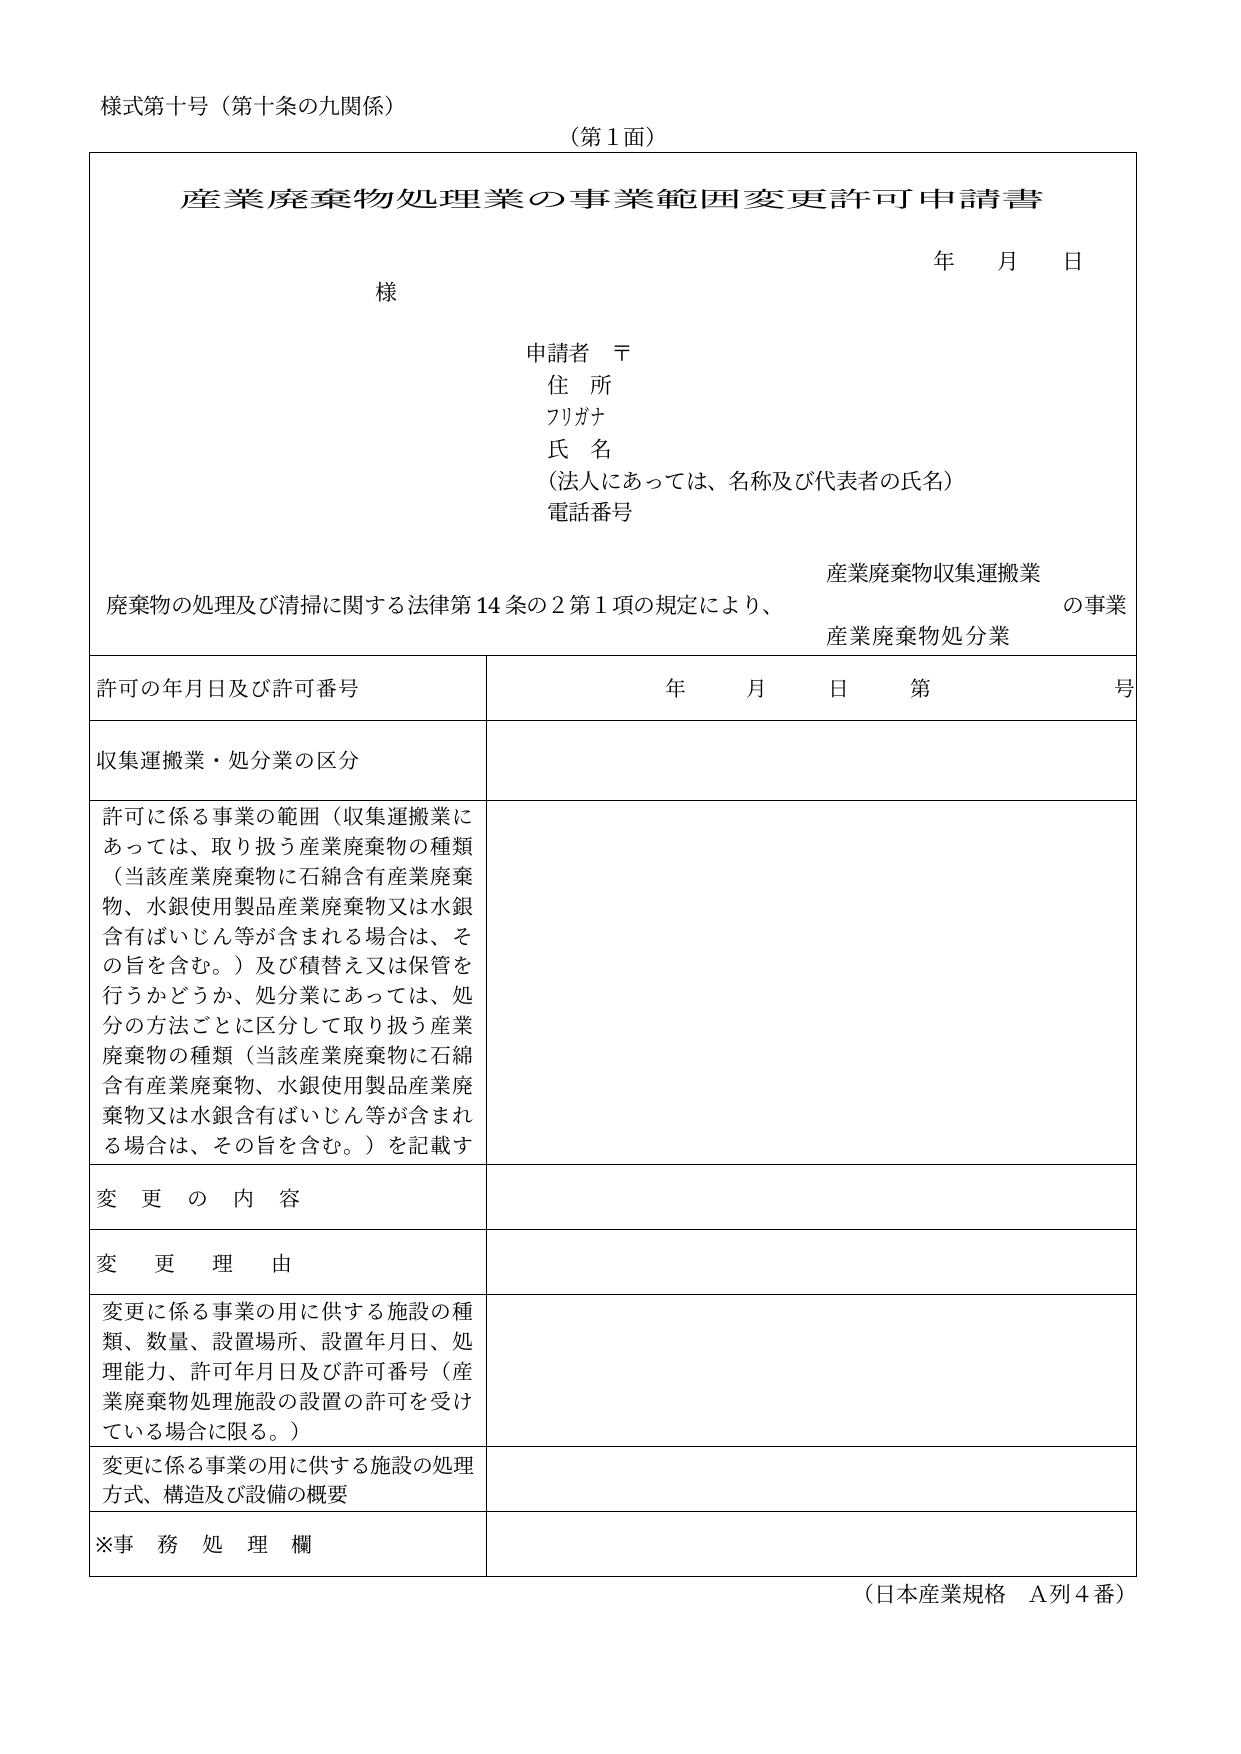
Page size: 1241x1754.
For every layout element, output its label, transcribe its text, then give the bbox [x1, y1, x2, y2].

text （第１面） [89, 120, 1137, 152]
table_cell 収集運搬業・処分業の区分 [90, 721, 486, 799]
table_cell 許可の年月日及び許可番号 [90, 656, 486, 719]
table_cell [487, 801, 1136, 1164]
text （日本産業規格 Ａ列４番） [89, 1577, 1137, 1608]
table_cell [487, 1447, 1136, 1511]
table_cell 変更に係る事業の用に供する施設の種類、数量、設置場所、設置年月日、処理能力、許可年月日及び許可番号（産業廃棄物処理施設の設置の許可を受けている場合に限る。） [90, 1295, 486, 1446]
table_cell 年 月 日 第 号 [487, 656, 1136, 719]
table_cell [487, 721, 1136, 799]
table_cell 変更に係る事業の用に供する施設の処理方式、構造及び設備の概要 [90, 1447, 486, 1511]
table_cell ※事務処理欄 [90, 1512, 486, 1576]
table_cell 許可に係る事業の範囲（収集運搬業にあっては、取り扱う産業廃棄物の種類（当該産業廃棄物に石綿含有産業廃棄物、水銀使用製品産業廃棄物又は水銀含有ばいじん等が含まれる場合は、その旨を含む。）及び積替え又は保管を行うかどうか、処分業にあっては、処分の方法ごとに区分して取り扱う産業廃棄物の種類（当該産業廃棄物に石綿含有産業廃棄物、水銀使用製品産業廃棄物又は水銀含有ばいじん等が含まれる場合は、その旨を含む。）を記載すること。） [90, 801, 486, 1164]
table_cell [487, 1230, 1136, 1294]
table_cell [487, 1512, 1136, 1576]
table_cell [487, 1295, 1136, 1446]
text 様式第十号（第十条の九関係） [89, 89, 1137, 120]
table_header 産業廃棄物処理業の事業範囲変更許可申請書 年 月 日 様 申請者 〒 住 所 フリガナ 氏 名 （法人にあっては、名称及び代表者の氏名） 電話番号 産業廃棄物収集運搬業 廃棄物の処理及び清掃に関する法律第14条の２第１項の規定により、 の事業 産業廃棄物処分業 範囲の変更の許可を受けたいので、関係書類及び図面を添えて申請します。 [90, 153, 1136, 654]
table_cell 変更の内容 [90, 1165, 486, 1229]
table_cell [487, 1165, 1136, 1229]
table_cell 変更理由 [90, 1230, 486, 1294]
